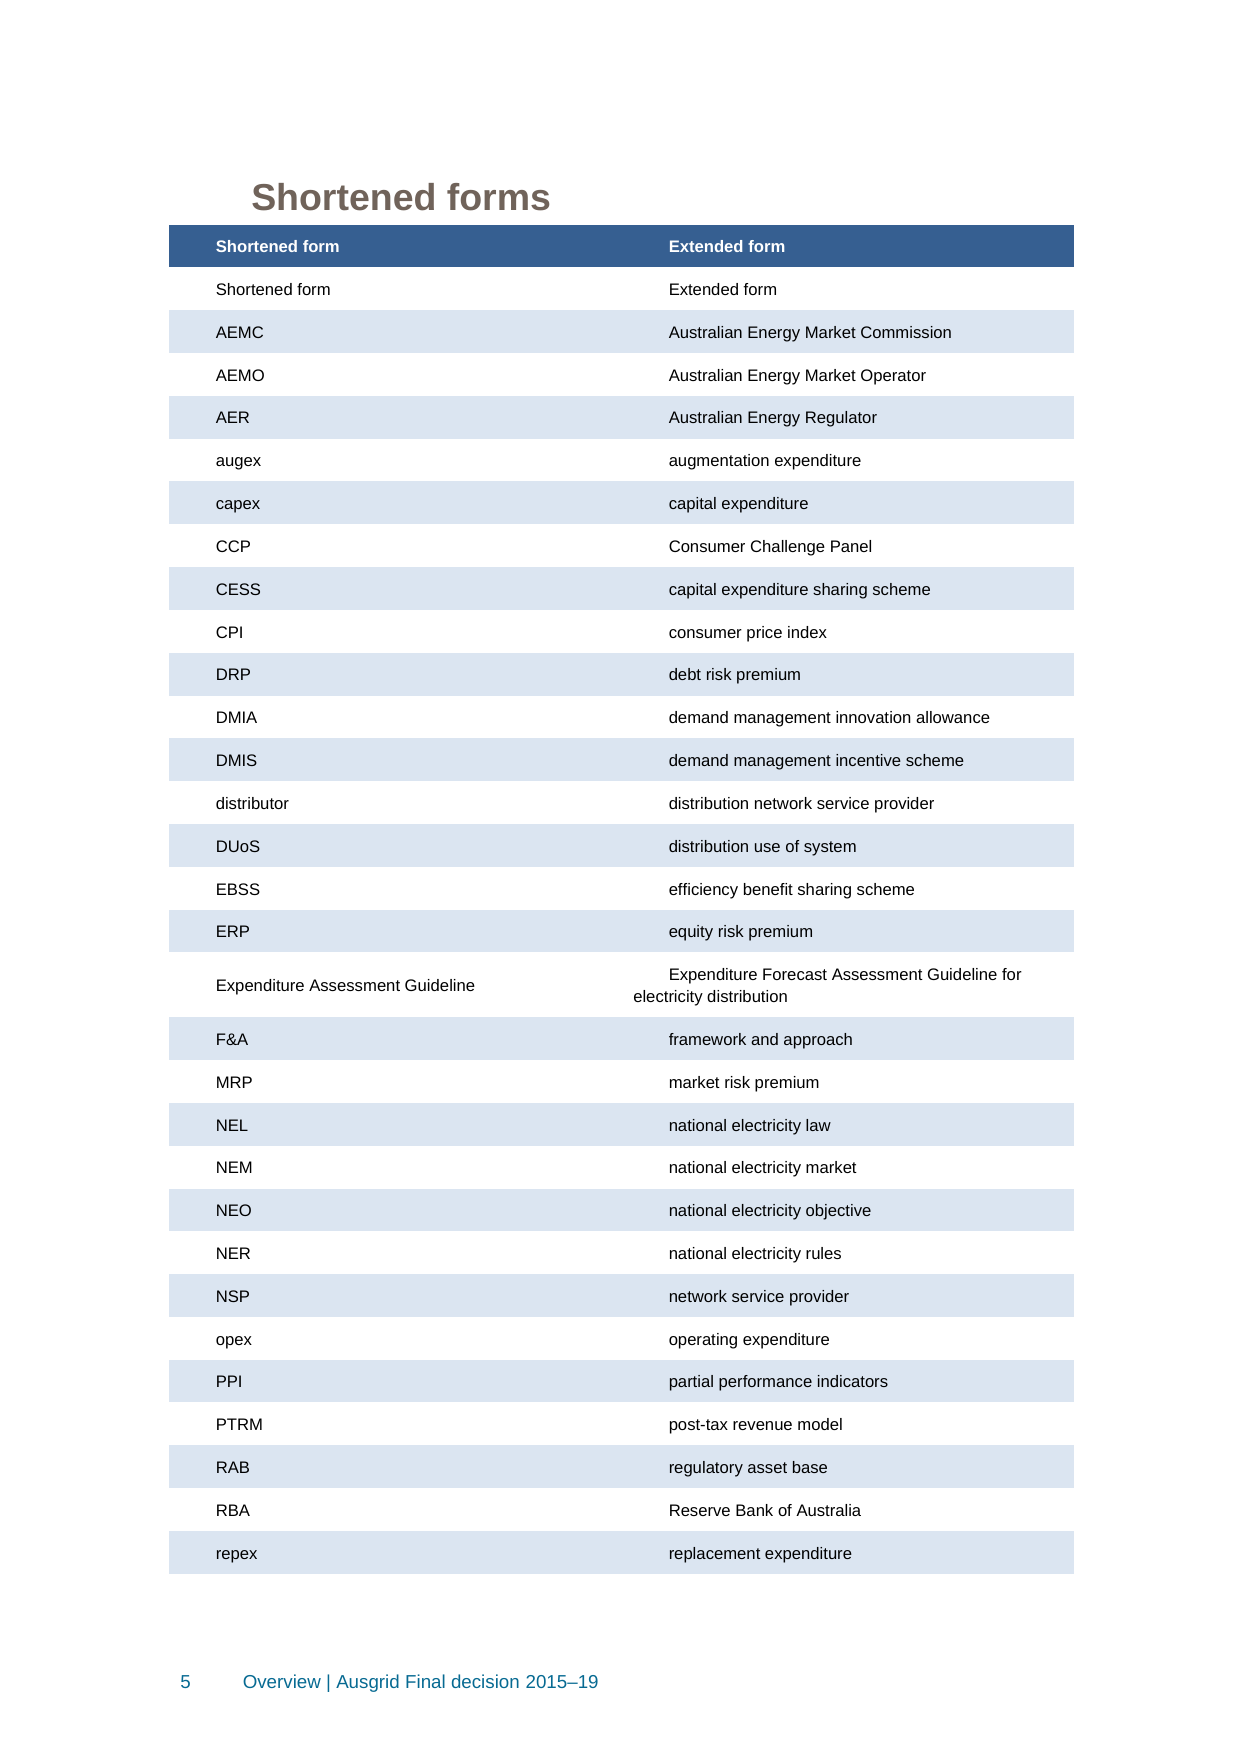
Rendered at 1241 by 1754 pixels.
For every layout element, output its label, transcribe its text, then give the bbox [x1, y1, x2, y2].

table_cell DRP [169, 653, 622, 696]
table_cell repex [169, 1531, 622, 1574]
table_cell replacement expenditure [622, 1531, 1074, 1574]
table_cell national electricity rules [622, 1231, 1074, 1274]
table_header Shortened form [169, 225, 622, 267]
table_cell Australian Energy Regulator [622, 396, 1074, 439]
table_cell Australian Energy Market Commission [622, 310, 1074, 353]
table_cell F&A [169, 1017, 622, 1060]
table_cell market risk premium [622, 1060, 1074, 1103]
table_cell RBA [169, 1488, 622, 1531]
table_cell DUoS [169, 824, 622, 867]
table_cell national electricity objective [622, 1189, 1074, 1231]
table_cell CCP [169, 524, 622, 567]
table_cell DMIA [169, 696, 622, 738]
table_cell Reserve Bank of Australia [622, 1488, 1074, 1531]
table_cell augex [169, 439, 622, 481]
table_cell NEO [169, 1189, 622, 1231]
table_cell NER [169, 1231, 622, 1274]
table_cell capex [169, 481, 622, 524]
table_cell CESS [169, 567, 622, 610]
table_cell PPI [169, 1360, 622, 1402]
table_cell network service provider [622, 1274, 1074, 1317]
table_cell opex [169, 1317, 622, 1360]
table_cell framework and approach [622, 1017, 1074, 1060]
table_cell Consumer Challenge Panel [622, 524, 1074, 567]
table_cell capital expenditure [622, 481, 1074, 524]
table_cell operating expenditure [622, 1317, 1074, 1360]
table_cell post-tax revenue model [622, 1403, 1074, 1445]
table_cell national electricity law [622, 1103, 1074, 1146]
table_cell demand management innovation allowance [622, 696, 1074, 738]
picture [421, 1678, 425, 1688]
table_cell Shortened form [169, 268, 622, 310]
table_cell efficiency benefit sharing scheme [622, 867, 1074, 909]
table_cell debt risk premium [622, 653, 1074, 696]
table_cell distributor [169, 781, 622, 824]
table_cell CPI [169, 610, 622, 653]
table_cell national electricity market [622, 1146, 1074, 1188]
table_cell NEL [169, 1103, 622, 1146]
table_cell Expenditure Forecast Assessment Guideline for electricity distribution [622, 953, 1074, 1017]
table_cell augmentation expenditure [622, 439, 1074, 481]
table_cell EBSS [169, 867, 622, 909]
table_cell NSP [169, 1274, 622, 1317]
table_cell Australian Energy Market Operator [622, 353, 1074, 396]
table_cell AER [169, 396, 622, 439]
table_cell NEM [169, 1146, 622, 1188]
table_cell consumer price index [622, 610, 1074, 653]
table_cell regulatory asset base [622, 1445, 1074, 1488]
table_header Extended form [622, 225, 1074, 267]
table_cell MRP [169, 1060, 622, 1103]
table_cell Extended form [622, 268, 1074, 310]
table_cell partial performance indicators [622, 1360, 1074, 1402]
table_cell DMIS [169, 738, 622, 781]
table_cell equity risk premium [622, 910, 1074, 952]
table_cell RAB [169, 1445, 622, 1488]
table_cell AEMC [169, 310, 622, 353]
table_cell distribution network service provider [622, 781, 1074, 824]
subtitle Shortened forms [180, 175, 1063, 218]
table_cell Expenditure Assessment Guideline [169, 953, 622, 1017]
table_cell ERP [169, 910, 622, 952]
table_cell demand management incentive scheme [622, 738, 1074, 781]
table_cell distribution use of system [622, 824, 1074, 867]
table_cell capital expenditure sharing scheme [622, 567, 1074, 610]
table_cell AEMO [169, 353, 622, 396]
table_cell PTRM [169, 1403, 622, 1445]
